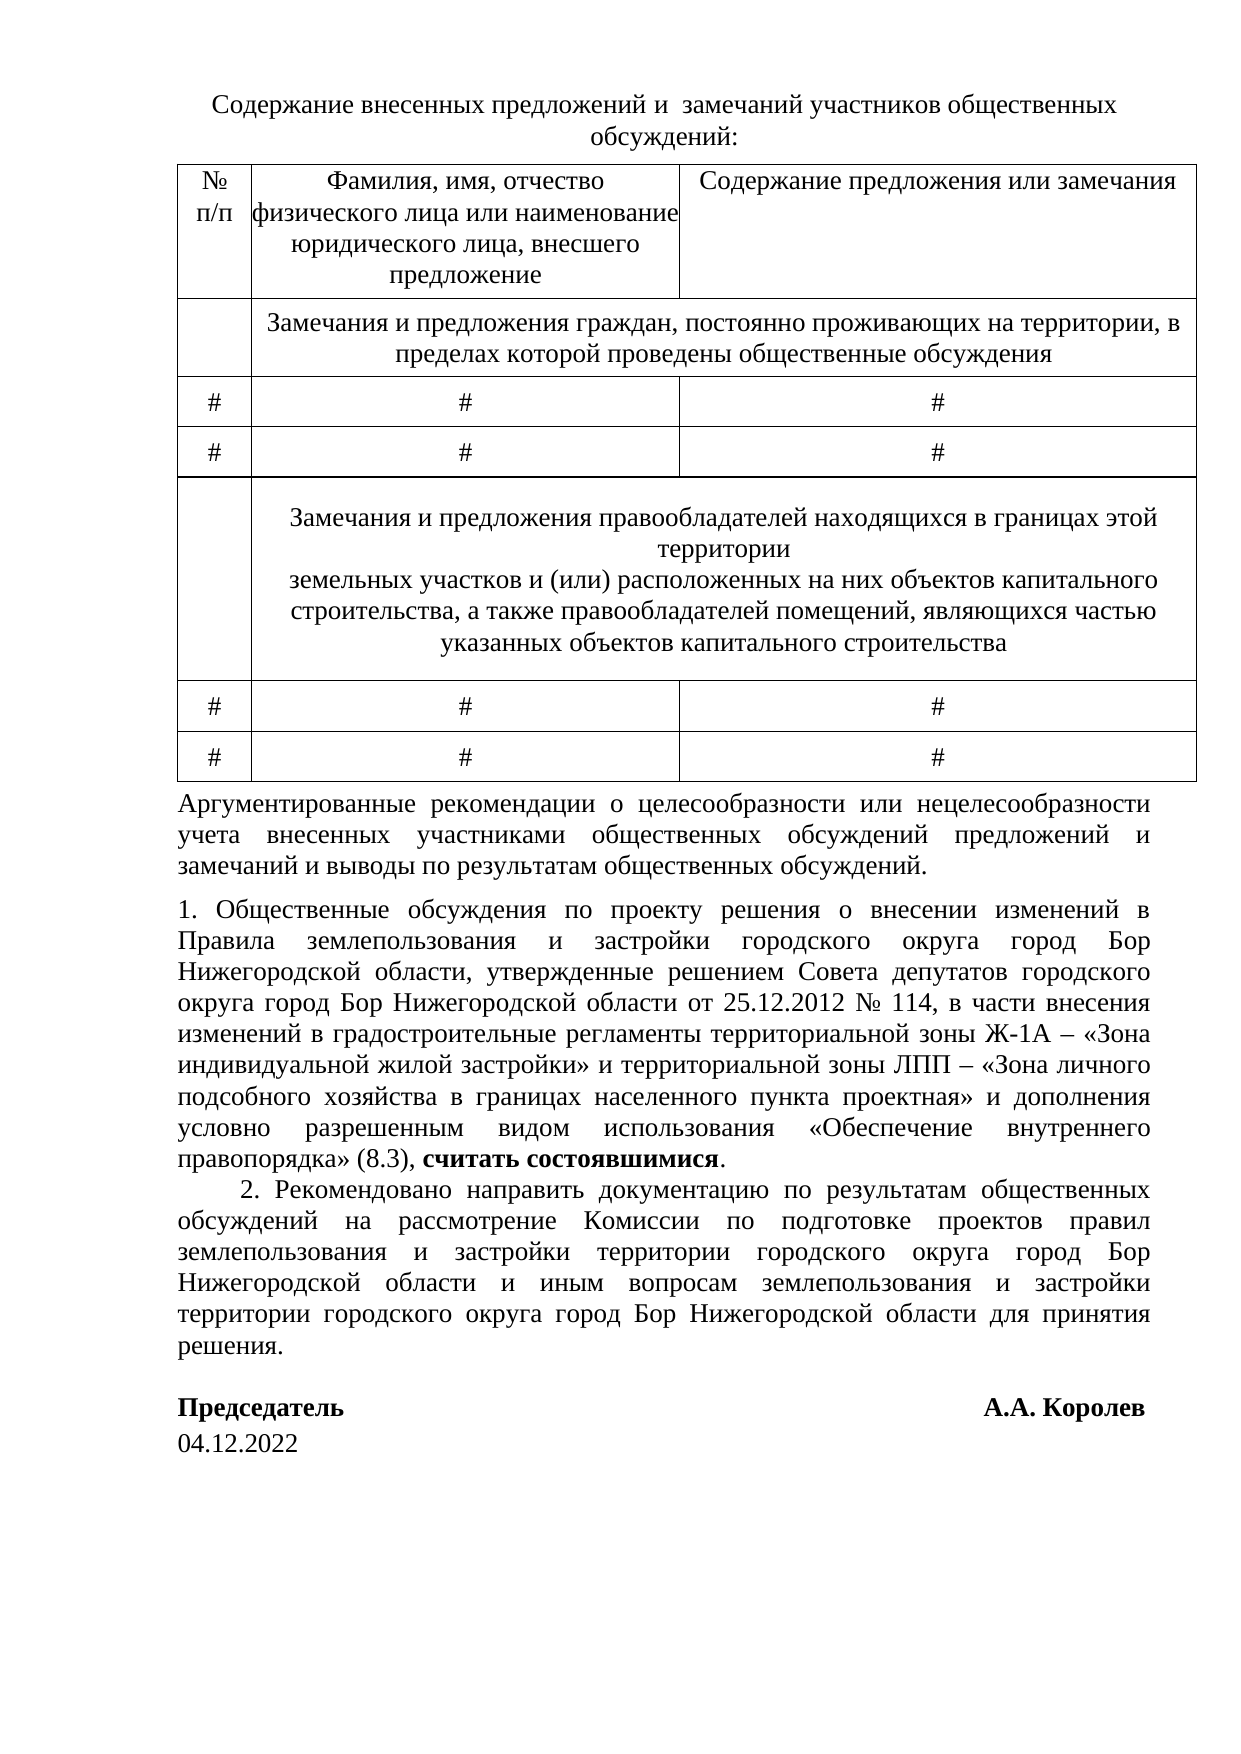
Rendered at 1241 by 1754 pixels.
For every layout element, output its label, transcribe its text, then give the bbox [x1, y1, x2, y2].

table_cell Замечания и предложения правообладателей находящихся в границах этой территории земельных участков и (или) расположенных на них объектов капитального строительства, а также правообладателей помещений, являющихся частью указанных объектов капитального строительства [252, 478, 1196, 680]
text 04.12.2022 [177, 1427, 1152, 1458]
table_cell # [680, 427, 1196, 476]
text 2. Рекомендовано направить документацию по результатам общественных обсуждений на рассмотрение Комиссии по подготовке проектов правил землепользования и застройки территории городского округа город Бор Нижегородской области и иным вопросам землепользования и застройки территории городского округа город Бор Нижегородской области для принятия решения. [177, 1173, 1152, 1360]
table_cell # [680, 681, 1196, 731]
table_cell # [178, 377, 251, 426]
table_cell # [252, 732, 679, 781]
table_cell # [178, 427, 251, 476]
table_cell # [252, 427, 679, 476]
table_header Содержание предложения или замечания [680, 165, 1196, 298]
table_cell Замечания и предложения граждан, постоянно проживающих на территории, в пределах которой проведены общественные обсуждения [252, 299, 1196, 376]
table_cell # [680, 377, 1196, 426]
table_cell # [178, 681, 251, 731]
text Содержание внесенных предложений и замечаний участников общественных обсуждений: [177, 89, 1152, 151]
text Аргументированные рекомендации о целесообразности или нецелесообразности учета внесенных участниками общественных обсуждений предложений и замечаний и выводы по результатам общественных обсуждений. [177, 787, 1152, 880]
table_cell [178, 299, 251, 376]
text 1. Общественные обсуждения по проекту решения о внесении изменений в Правила землепользования и застройки городского округа город Бор Нижегородской области, утвержденные решением Совета депутатов городского округа город Бор Нижегородской области от 25.12.2012 № 114, в части внесения изменений в градостроительные регламенты территориальной зоны Ж-1А – «Зона индивидуальной жилой застройки» и территориальной зоны ЛПП – «Зона личного подсобного хозяйства в границах населенного пункта проектная» и дополнения условно разрешенным видом использования «Обеспечение внутреннего правопорядка» (8.3), считать состоявшимися. [177, 893, 1152, 1173]
table_cell [178, 478, 251, 680]
table_cell # [178, 732, 251, 781]
table_cell # [680, 732, 1196, 781]
table_header Фамилия, имя, отчество физического лица или наименование юридического лица, внесшего предложение [252, 165, 679, 298]
table_header № п/п [178, 165, 251, 298]
table_cell # [252, 681, 679, 731]
text Председатель А.А. Королев [177, 1391, 1152, 1422]
table_cell # [252, 377, 679, 426]
